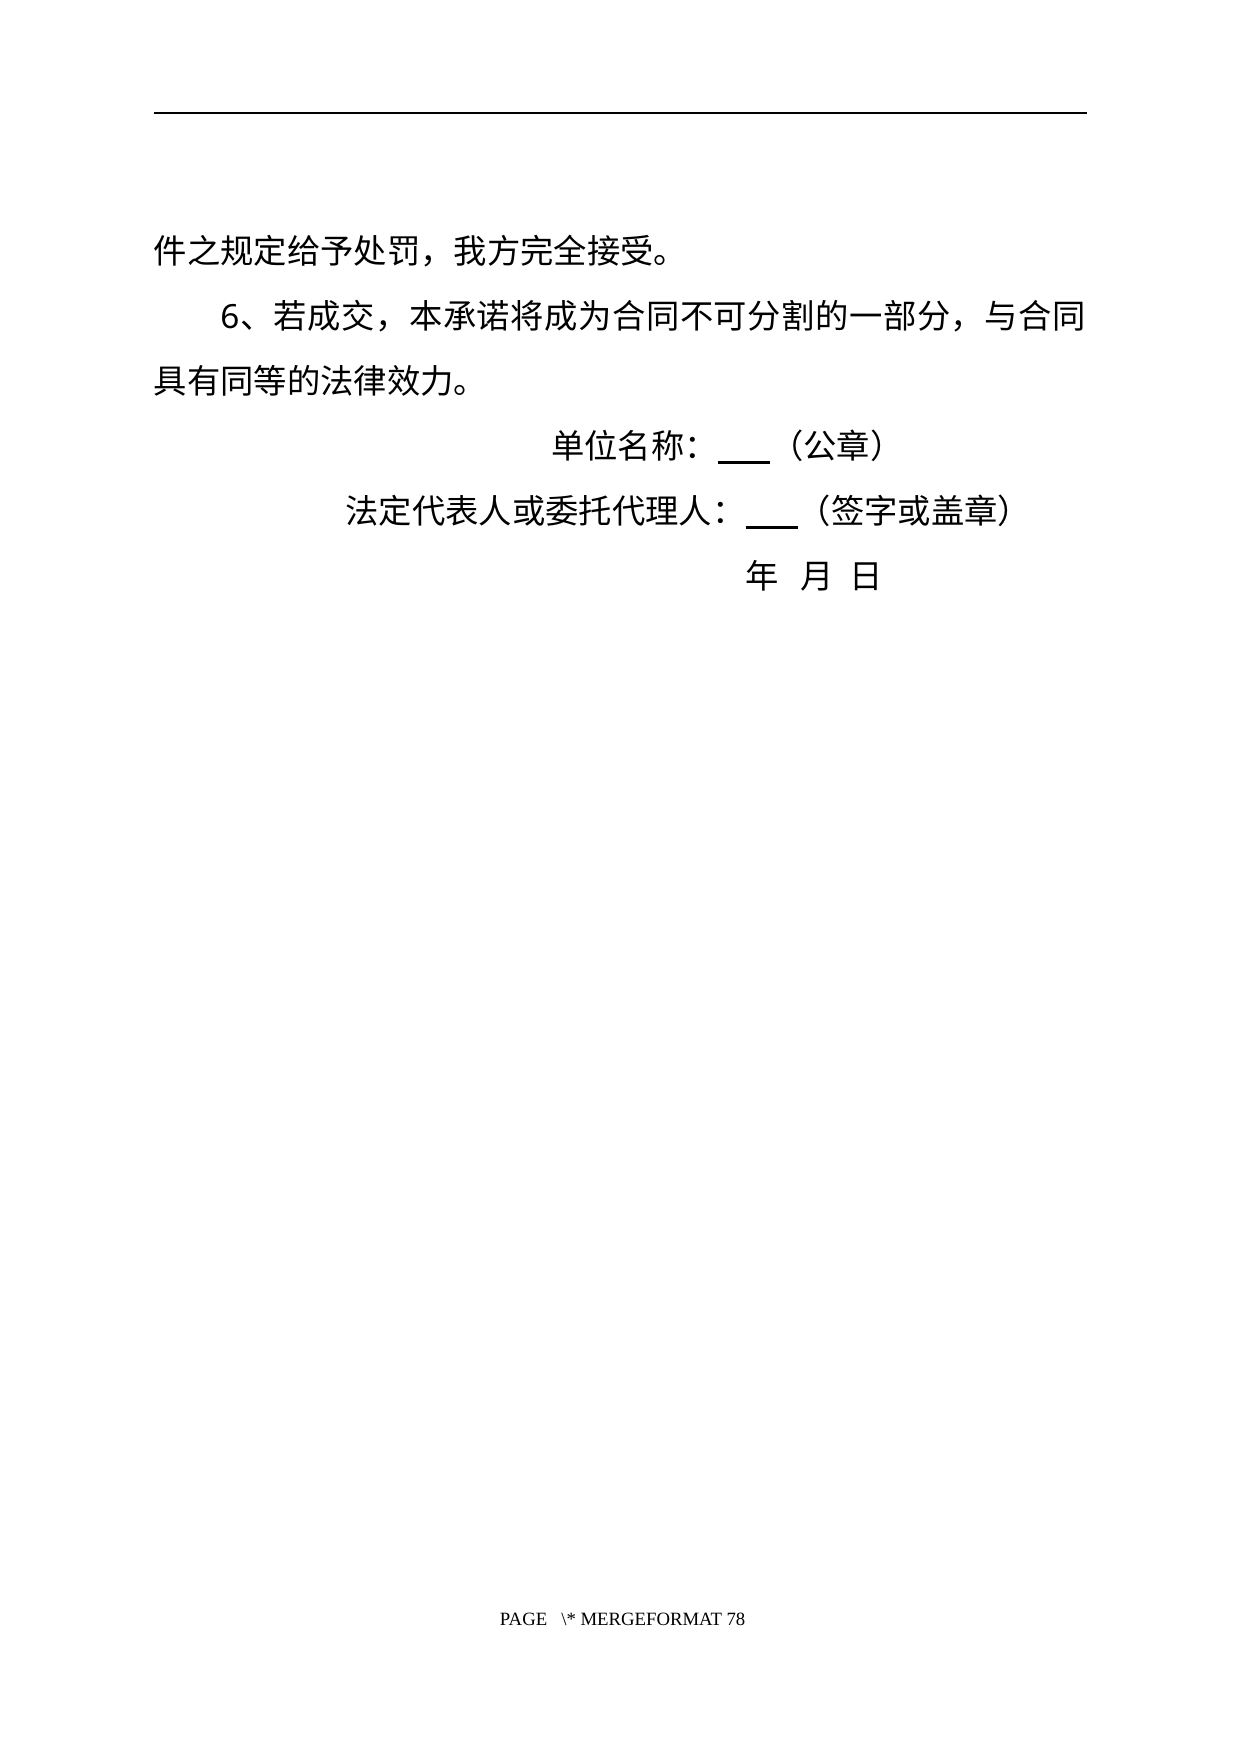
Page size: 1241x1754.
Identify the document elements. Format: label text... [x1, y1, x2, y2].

text 单位名称： （公章） [153, 412, 1087, 477]
text 年 月 日 [153, 542, 1087, 607]
text 6、若成交，本承诺将成为合同不可分割的一部分，与合同具有同等的法律效力。 [153, 282, 1087, 412]
text 法定代表人或委托代理人： （签字或盖章） [153, 477, 1087, 542]
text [153, 217, 1087, 282]
